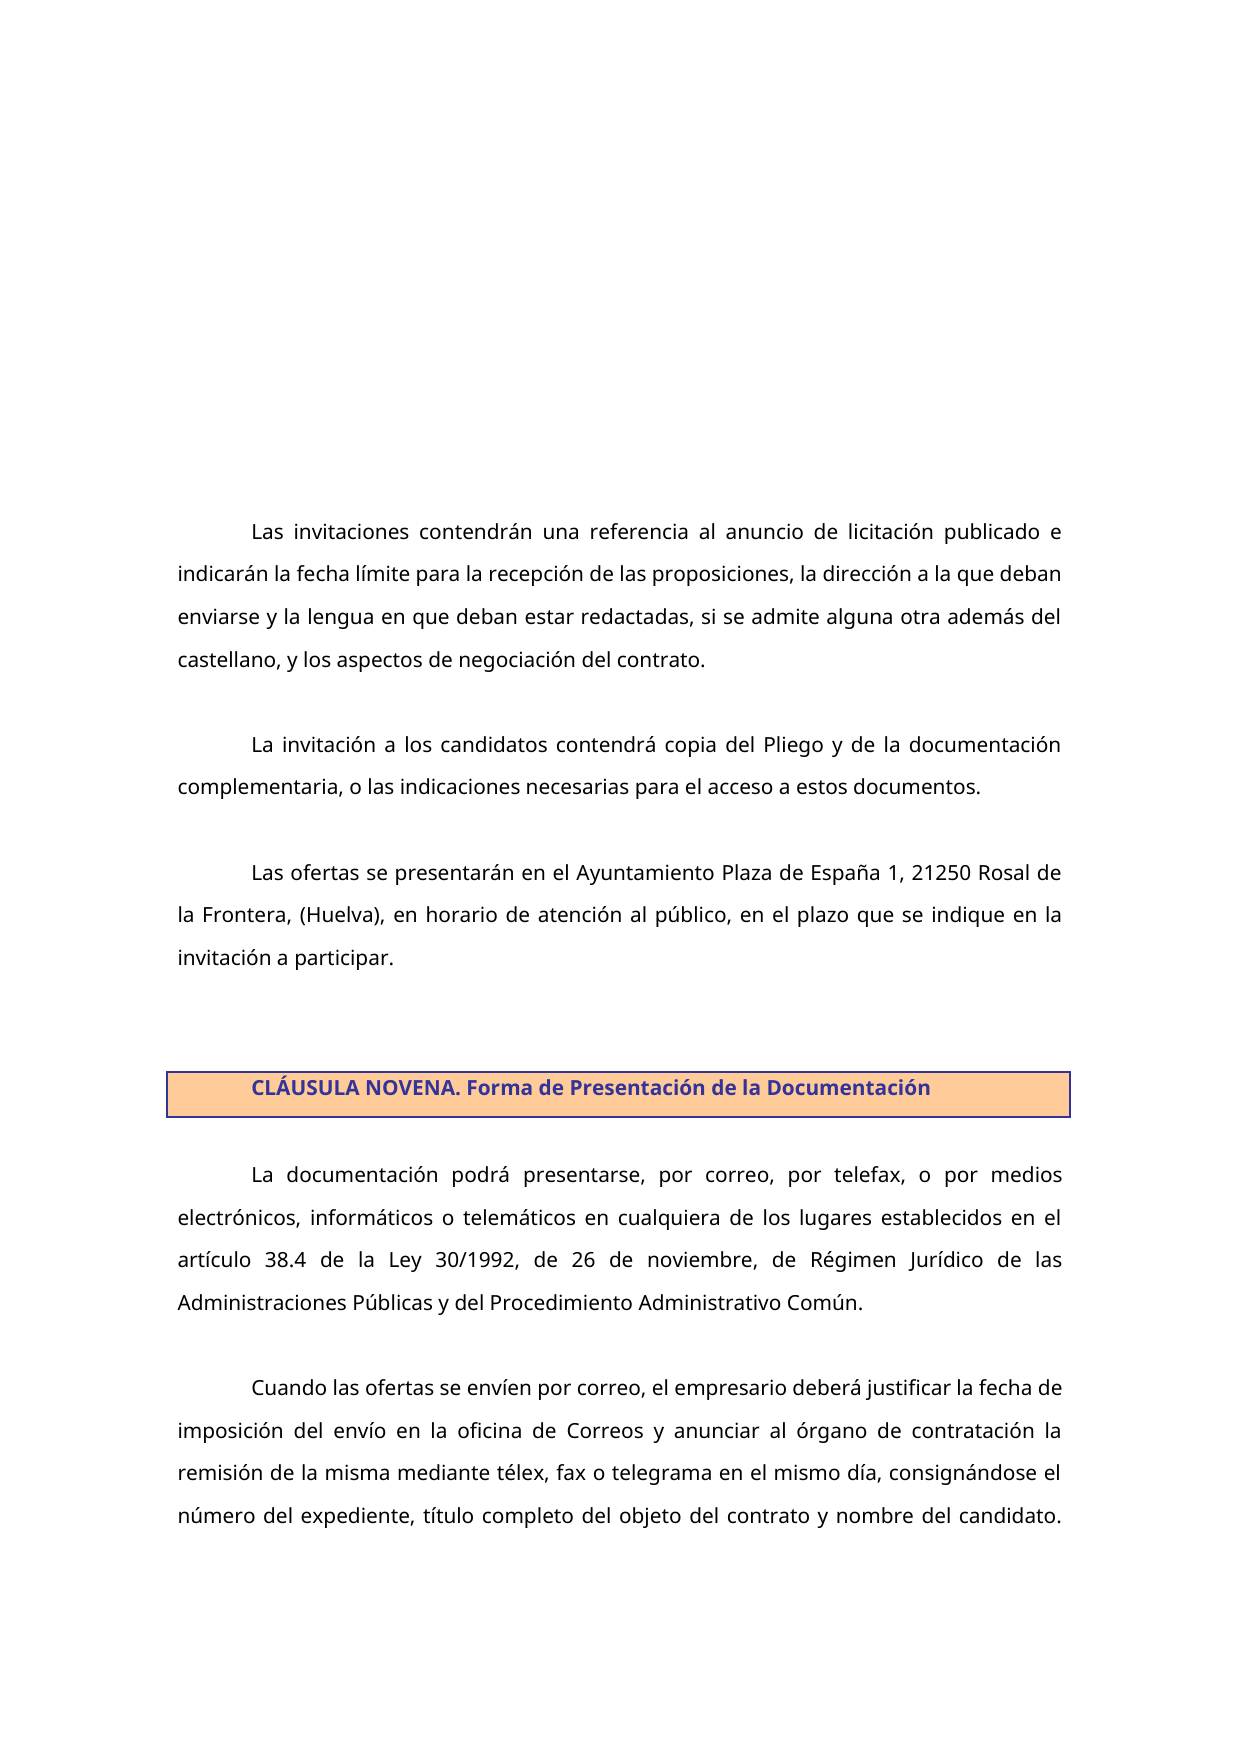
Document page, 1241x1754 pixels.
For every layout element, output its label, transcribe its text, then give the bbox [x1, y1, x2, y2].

text La documentación podrá presentarse, por correo, por telefax, o por medios electrónicos, informáticos o telemáticos en cualquiera de los lugares establecidos en el artículo 38.4 de la Ley 30/1992, de 26 de noviembre, de Régimen Jurídico de las Administraciones Públicas y del Procedimiento Administrativo Común. [177, 1160, 1063, 1316]
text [177, 1373, 1063, 1529]
table_header CLÁUSULA NOVENA. Forma de Presentación de la Documentación [168, 1073, 1069, 1116]
text Las ofertas se presentarán en el Ayuntamiento Plaza de España 1, 21250 Rosal de la Frontera, (Huelva), en horario de atención al público, en el plazo que se indique en la invitación a participar. [177, 858, 1063, 971]
text Las invitaciones contendrán una referencia al anuncio de licitación publicado e indicarán la fecha límite para la recepción de las proposiciones, la dirección a la que deban enviarse y la lengua en que deban estar redactadas, si se admite alguna otra además del castellano, y los aspectos de negociación del contrato. [177, 517, 1063, 673]
text La invitación a los candidatos contendrá copia del Pliego y de la documentación complementaria, o las indicaciones necesarias para el acceso a estos documentos. [177, 730, 1063, 801]
